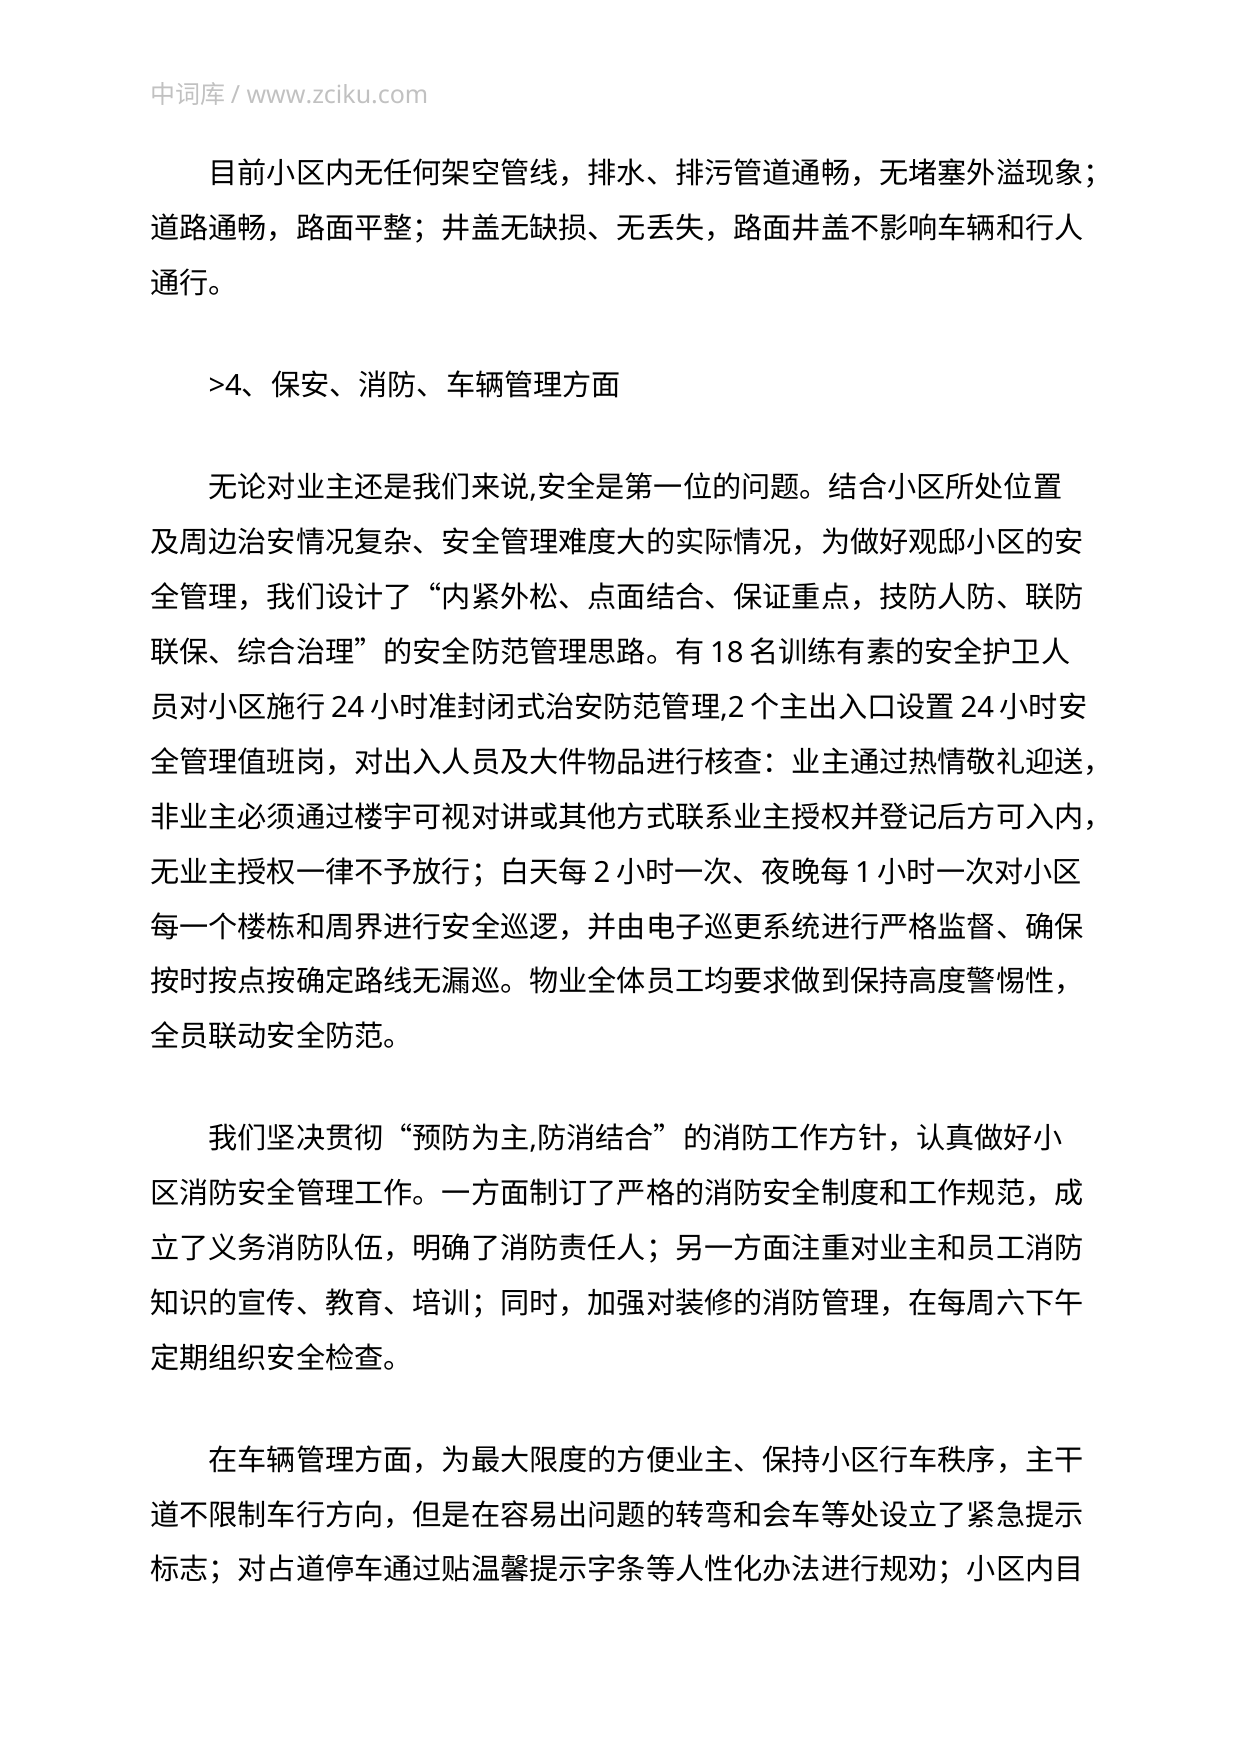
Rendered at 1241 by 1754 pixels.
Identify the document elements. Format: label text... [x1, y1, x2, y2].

text 目前小区内无任何架空管线，排水、排污管道通畅，无堵塞外溢现象；道路通畅，路面平整；井盖无缺损、无丢失，路面井盖不影响车辆和行人通行。 [150, 150, 1090, 302]
text 无论对业主还是我们来说,安全是第一位的问题。结合小区所处位置及周边治安情况复杂、安全管理难度大的实际情况，为做好观邸小区的安全管理，我们设计了“内紧外松、点面结合、保证重点，技防人防、联防联保、综合治理”的安全防范管理思路。有18名训练有素的安全护卫人员对小区施行24小时准封闭式治安防范管理,2个主出入口设置24小时安全管理值班岗，对出入人员及大件物品进行核查：业主通过热情敬礼迎送，非业主必须通过楼宇可视对讲或其他方式联系业主授权并登记后方可入内，无业主授权一律不予放行；白天每2小时一次、夜晚每1小时一次对小区每一个楼栋和周界进行安全巡逻，并由电子巡更系统进行严格监督、确保按时按点按确定路线无漏巡。物业全体员工均要求做到保持高度警惕性，全员联动安全防范。 [150, 463, 1090, 1055]
text >4、保安、消防、车辆管理方面 [150, 362, 1090, 404]
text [150, 1436, 1090, 1588]
text 我们坚决贯彻“预防为主,防消结合”的消防工作方针，认真做好小区消防安全管理工作。一方面制订了严格的消防安全制度和工作规范，成立了义务消防队伍，明确了消防责任人；另一方面注重对业主和员工消防知识的宣传、教育、培训；同时，加强对装修的消防管理，在每周六下午定期组织安全检查。 [150, 1115, 1090, 1377]
